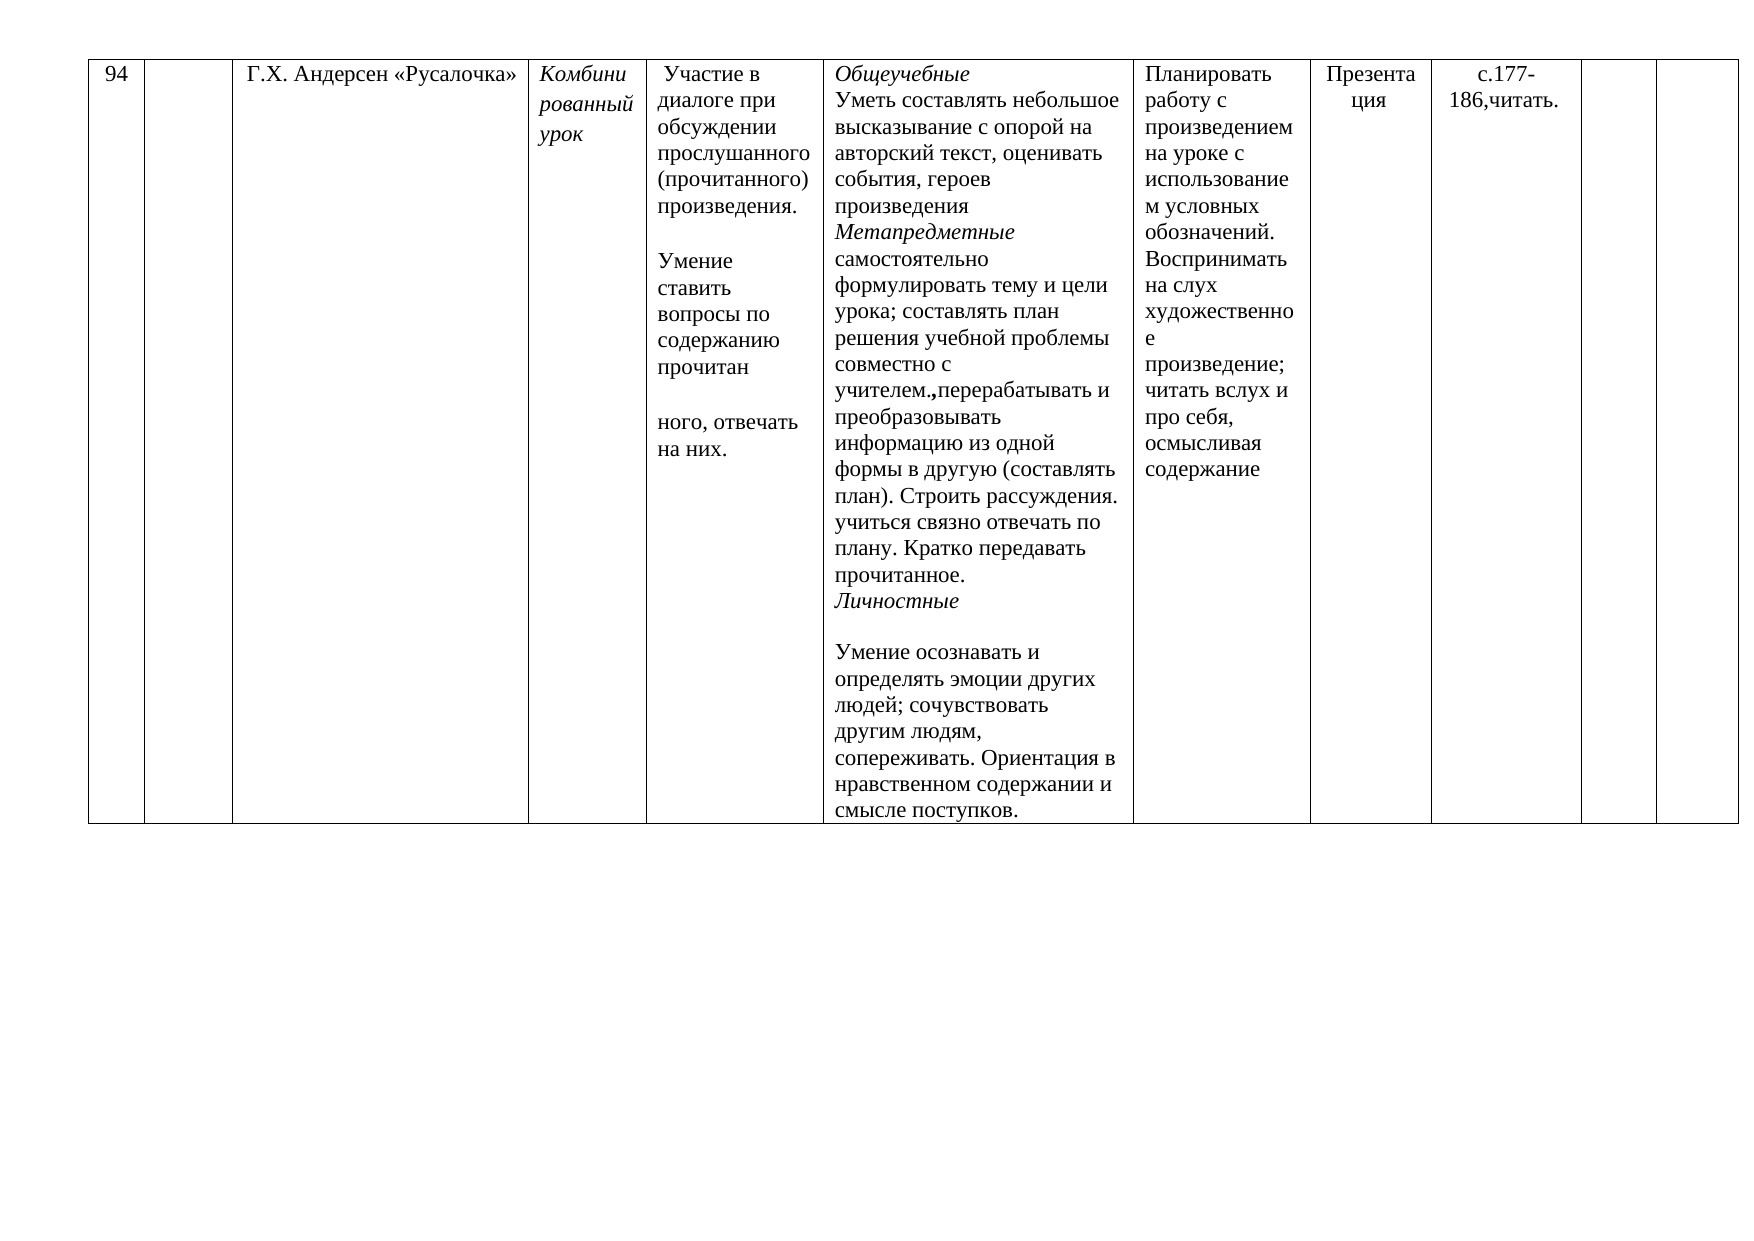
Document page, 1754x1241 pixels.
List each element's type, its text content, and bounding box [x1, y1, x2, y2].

table_cell [145, 60, 232, 823]
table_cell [233, 60, 528, 823]
table_cell Презентация [1311, 60, 1431, 823]
table_cell [1582, 60, 1656, 823]
table_cell с.177-186,читать. [1432, 60, 1581, 823]
table_cell Комбинированный урок [529, 60, 646, 823]
table_cell 94 [89, 60, 144, 823]
table_cell Общеучебные Уметь составлять небольшое высказывание с опорой на авторский текст, оценивать события, героев произведения Метапредметные самостоятельно формулировать тему и цели урока; составлять план решения учебной проблемы совместно с учителем.,перерабатывать и преобразовывать информацию из одной формы в другую (составлять план). Строить рассуждения. учиться связно отвечать по плану. Кратко передавать прочитанное. Личностные Умение осознавать и определять эмоции других людей; сочувствовать другим людям, сопереживать. Ориентация в нравственном содержании и смысле поступков. [824, 60, 1133, 823]
table_cell Планировать работу с произведением на уроке с использованием условных обозначений. Воспринимать на слух художественное произведение; читать вслух и про себя, осмысливая содержание [1134, 60, 1310, 823]
table_cell [1657, 60, 1738, 823]
table_cell Участие в диалоге при обсуждении прослушанного (прочитанного) произведения. Умение ставить вопросы по содержанию прочитан ного, отвечать на них. [647, 60, 823, 823]
